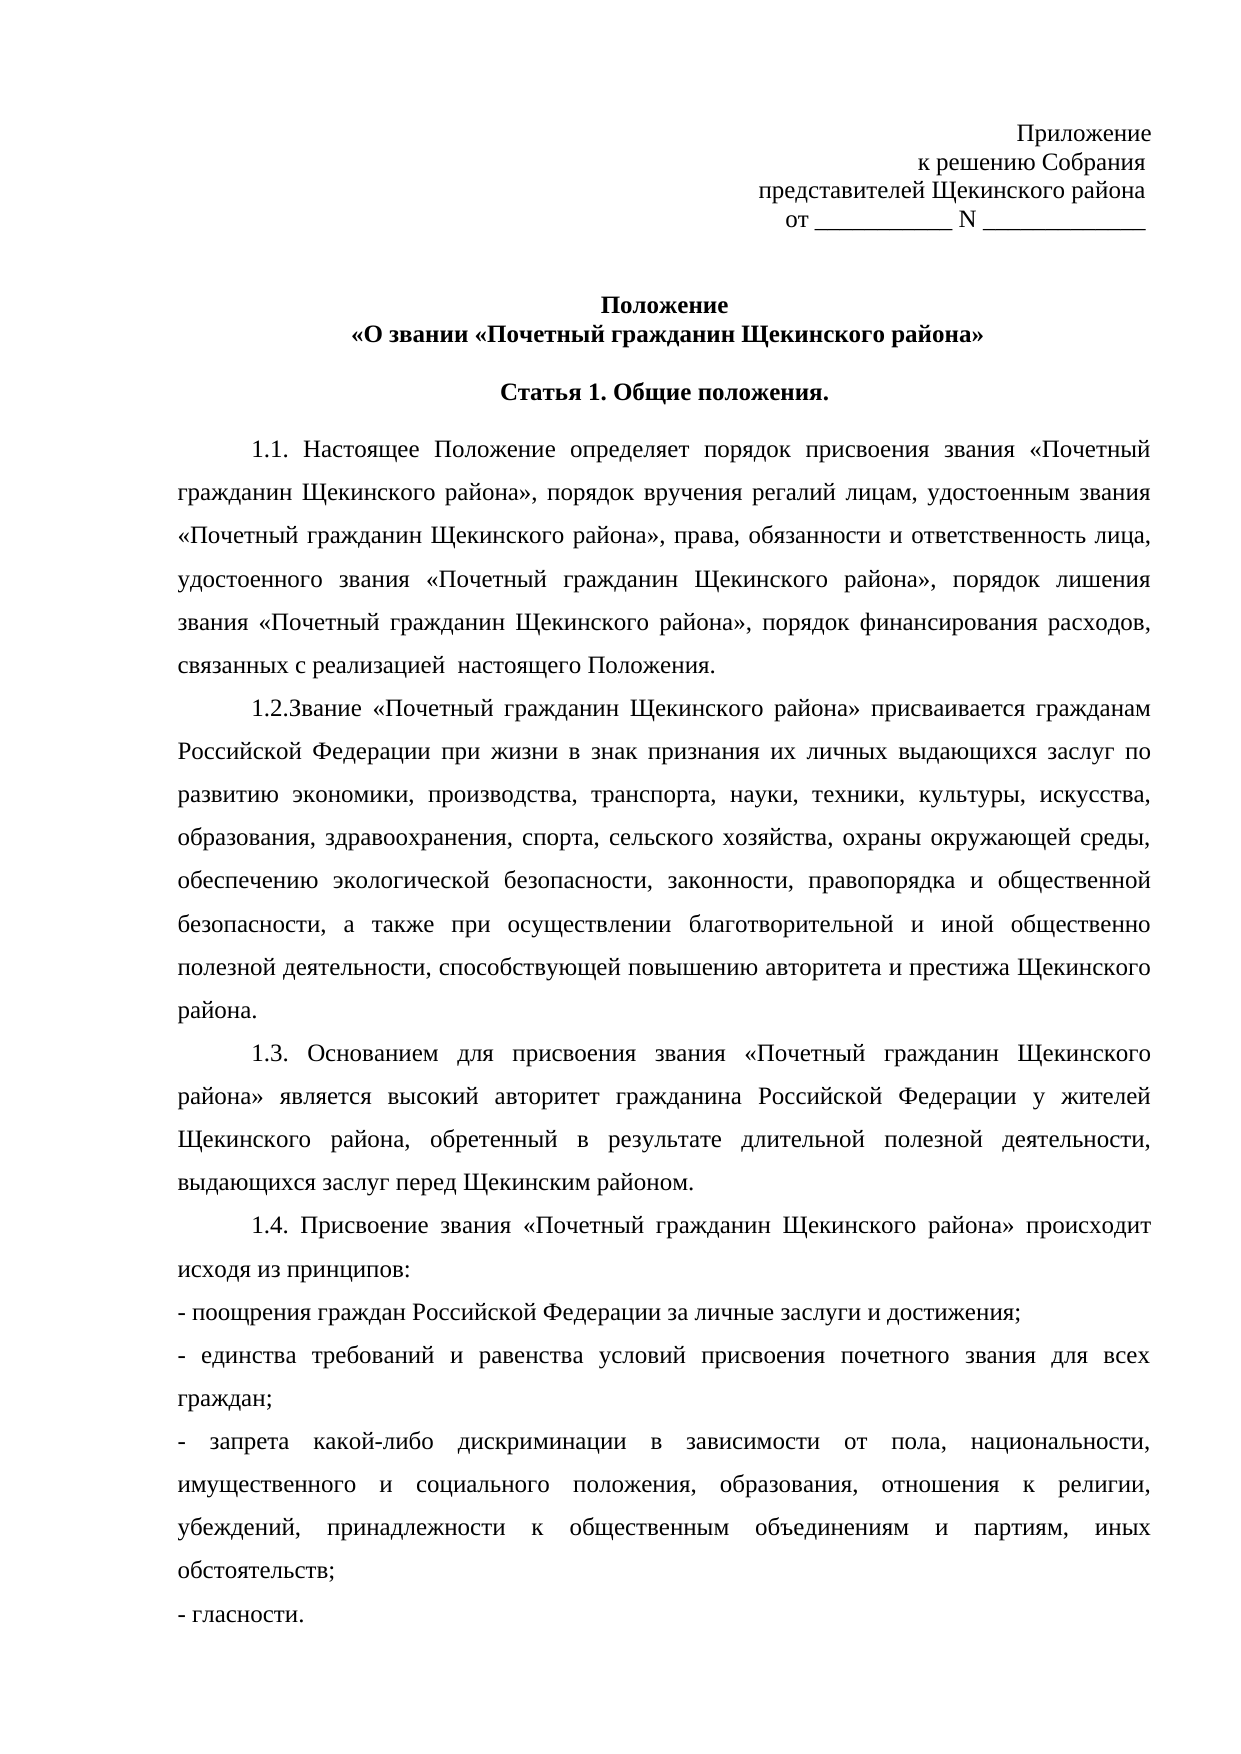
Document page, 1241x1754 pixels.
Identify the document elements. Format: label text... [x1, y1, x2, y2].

text - запрета какой-либо дискриминации в зависимости от пола, национальности, имущественного и социального положения, образования, отношения к религии, убеждений, принадлежности к общественным объединениям и партиям, иных обстоятельств; [177, 1426, 1152, 1584]
text 1.1. Настоящее Положение определяет порядок присвоения звания «Почетный гражданин Щекинского района», порядок вручения регалий лицам, удостоенным звания «Почетный гражданин Щекинского района», права, обязанности и ответственность лица, удостоенного звания «Почетный гражданин Щекинского района», порядок лишения звания «Почетный гражданин Щекинского района», порядок финансирования расходов, связанных с реализацией настоящего Положения. [177, 434, 1152, 679]
text 1.4. Присвоение звания «Почетный гражданин Щекинского района» происходит исходя из принципов: [177, 1211, 1152, 1282]
text 1.2.Звание «Почетный гражданин Щекинского района» присваивается гражданам Российской Федерации при жизни в знак признания их личных выдающихся заслуг по развитию экономики, производства, транспорта, науки, техники, культуры, искусства, образования, здравоохранения, спорта, сельского хозяйства, охраны окружающей среды, обеспечению экологической безопасности, законности, правопорядка и общественной безопасности, а также при осуществлении благотворительной и иной общественно полезной деятельности, способствующей повышению авторитета и престижа Щекинского района. [177, 693, 1152, 1024]
text - поощрения граждан Российской Федерации за личные заслуги и достижения; [177, 1297, 1152, 1326]
text - единства требований и равенства условий присвоения почетного звания для всех граждан; [177, 1340, 1152, 1412]
text Статья 1. Общие положения. [177, 377, 1152, 406]
text - гласности. [177, 1599, 1152, 1627]
text Положение [177, 291, 1152, 319]
text Приложение к решению Собрания представителей Щекинского района от ___________ N _____________ [177, 118, 1152, 233]
text «О звании «Почетный гражданин Щекинского района» [177, 319, 1152, 348]
text 1.3. Основанием для присвоения звания «Почетный гражданин Щекинского района» является высокий авторитет гражданина Российской Федерации у жителей Щекинского района, обретенный в результате длительной полезной деятельности, выдающихся заслуг перед Щекинским районом. [177, 1038, 1152, 1196]
